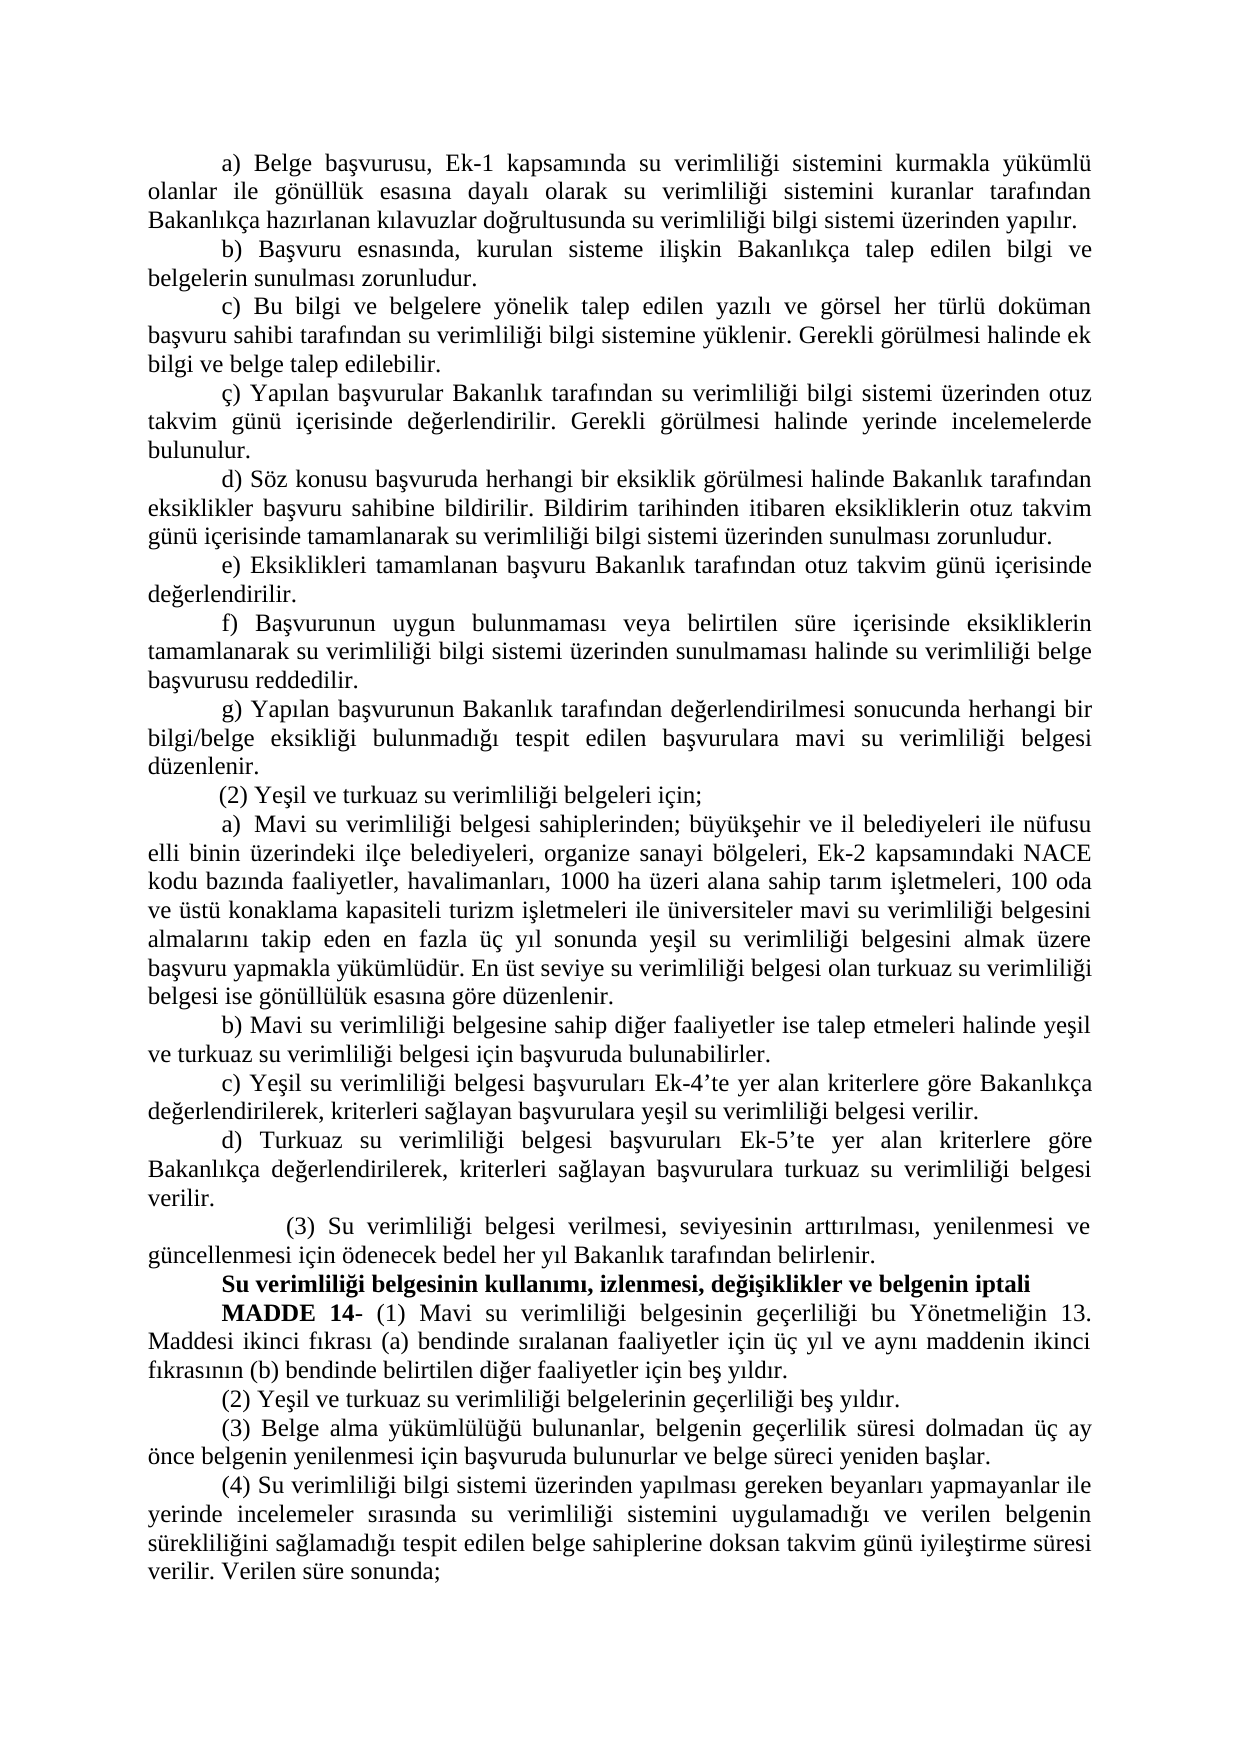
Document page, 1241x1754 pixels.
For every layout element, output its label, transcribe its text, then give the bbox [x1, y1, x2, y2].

text MADDE 14- (1) Mavi su verimliliği belgesinin geçerliliği bu Yönetmeliğin 13. Maddesi ikinci fıkrası (a) bendinde sıralanan faaliyetler için üç yıl ve aynı maddenin ikinci fıkrasının (b) bendinde belirtilen diğer faaliyetler için beş yıldır. [148, 1298, 1093, 1384]
text (4) Su verimliliği bilgi sistemi üzerinden yapılması gereken beyanları yapmayanlar ile yerinde incelemeler sırasında su verimliliği sistemini uygulamadığı ve verilen belgenin sürekliliğini sağlamadığı tespit edilen belge sahiplerine doksan takvim günü iyileştirme süresi verilir. Verilen süre sonunda; [148, 1470, 1093, 1585]
text Su verimliliği belgesinin kullanımı, izlenmesi, değişiklikler ve belgenin iptali [148, 1269, 1093, 1298]
text e) Eksiklikleri tamamlanan başvuru Bakanlık tarafından otuz takvim günü içerisinde değerlendirilir. [148, 550, 1093, 608]
text a) Belge başvurusu, Ek-1 kapsamında su verimliliği sistemini kurmakla yükümlü olanlar ile gönüllük esasına dayalı olarak su verimliliği sistemini kuranlar tarafından Bakanlıkça hazırlanan kılavuzlar doğrultusunda su verimliliği bilgi sistemi üzerinden yapılır. [148, 148, 1093, 234]
text (3) Belge alma yükümlülüğü bulunanlar, belgenin geçerlilik süresi dolmadan üç ay önce belgenin yenilenmesi için başvuruda bulunurlar ve belge süreci yeniden başlar. [148, 1413, 1093, 1470]
text b) Mavi su verimliliği belgesine sahip diğer faaliyetler ise talep etmeleri halinde yeşil ve turkuaz su verimliliği belgesi için başvuruda bulunabilirler. [148, 1010, 1093, 1068]
text a) Mavi su verimliliği belgesi sahiplerinden; büyükşehir ve il belediyeleri ile nüfusu elli binin üzerindeki ilçe belediyeleri, organize sanayi bölgeleri, Ek-2 kapsamındaki NACE kodu bazında faaliyetler, havalimanları, 1000 ha üzeri alana sahip tarım işletmeleri, 100 oda ve üstü konaklama kapasiteli turizm işletmeleri ile üniversiteler mavi su verimliliği belgesini almalarını takip eden en fazla üç yıl sonunda yeşil su verimliliği belgesini almak üzere başvuru yapmakla yükümlüdür. En üst seviye su verimliliği belgesi olan turkuaz su verimliliği belgesi ise gönüllülük esasına göre düzenlenir. [148, 809, 1093, 1010]
text f) Başvurunun uygun bulunmaması veya belirtilen süre içerisinde eksikliklerin tamamlanarak su verimliliği bilgi sistemi üzerinden sunulmaması halinde su verimliliği belge başvurusu reddedilir. [148, 608, 1093, 694]
text (3) Su verimliliği belgesi verilmesi, seviyesinin arttırılması, yenilenmesi ve güncellenmesi için ödenecek bedel her yıl Bakanlık tarafından belirlenir. [148, 1211, 1093, 1269]
text g) Yapılan başvurunun Bakanlık tarafından değerlendirilmesi sonucunda herhangi bir bilgi/belge eksikliği bulunmadığı tespit edilen başvurulara mavi su verimliliği belgesi düzenlenir. (2) Yeşil ve turkuaz su verimliliği belgeleri için; [148, 694, 1093, 809]
text d) Söz konusu başvuruda herhangi bir eksiklik görülmesi halinde Bakanlık tarafından eksiklikler başvuru sahibine bildirilir. Bildirim tarihinden itibaren eksikliklerin otuz takvim günü içerisinde tamamlanarak su verimliliği bilgi sistemi üzerinden sunulması zorunludur. [148, 464, 1093, 550]
text d) Turkuaz su verimliliği belgesi başvuruları Ek-5’te yer alan kriterlere göre Bakanlıkça değerlendirilerek, kriterleri sağlayan başvurulara turkuaz su verimliliği belgesi verilir. [148, 1125, 1093, 1211]
text b) Başvuru esnasında, kurulan sisteme ilişkin Bakanlıkça talep edilen bilgi ve belgelerin sunulması zorunludur. [148, 234, 1093, 291]
text (2) Yeşil ve turkuaz su verimliliği belgelerinin geçerliliği beş yıldır. [148, 1384, 1093, 1413]
text ç) Yapılan başvurular Bakanlık tarafından su verimliliği bilgi sistemi üzerinden otuz takvim günü içerisinde değerlendirilir. Gerekli görülmesi halinde yerinde incelemelerde bulunulur. [148, 378, 1093, 464]
text c) Bu bilgi ve belgelere yönelik talep edilen yazılı ve görsel her türlü doküman başvuru sahibi tarafından su verimliliği bilgi sistemine yüklenir. Gerekli görülmesi halinde ek bilgi ve belge talep edilebilir. [148, 291, 1093, 378]
text c) Yeşil su verimliliği belgesi başvuruları Ek-4’te yer alan kriterlere göre Bakanlıkça değerlendirilerek, kriterleri sağlayan başvurulara yeşil su verimliliği belgesi verilir. [148, 1068, 1093, 1125]
